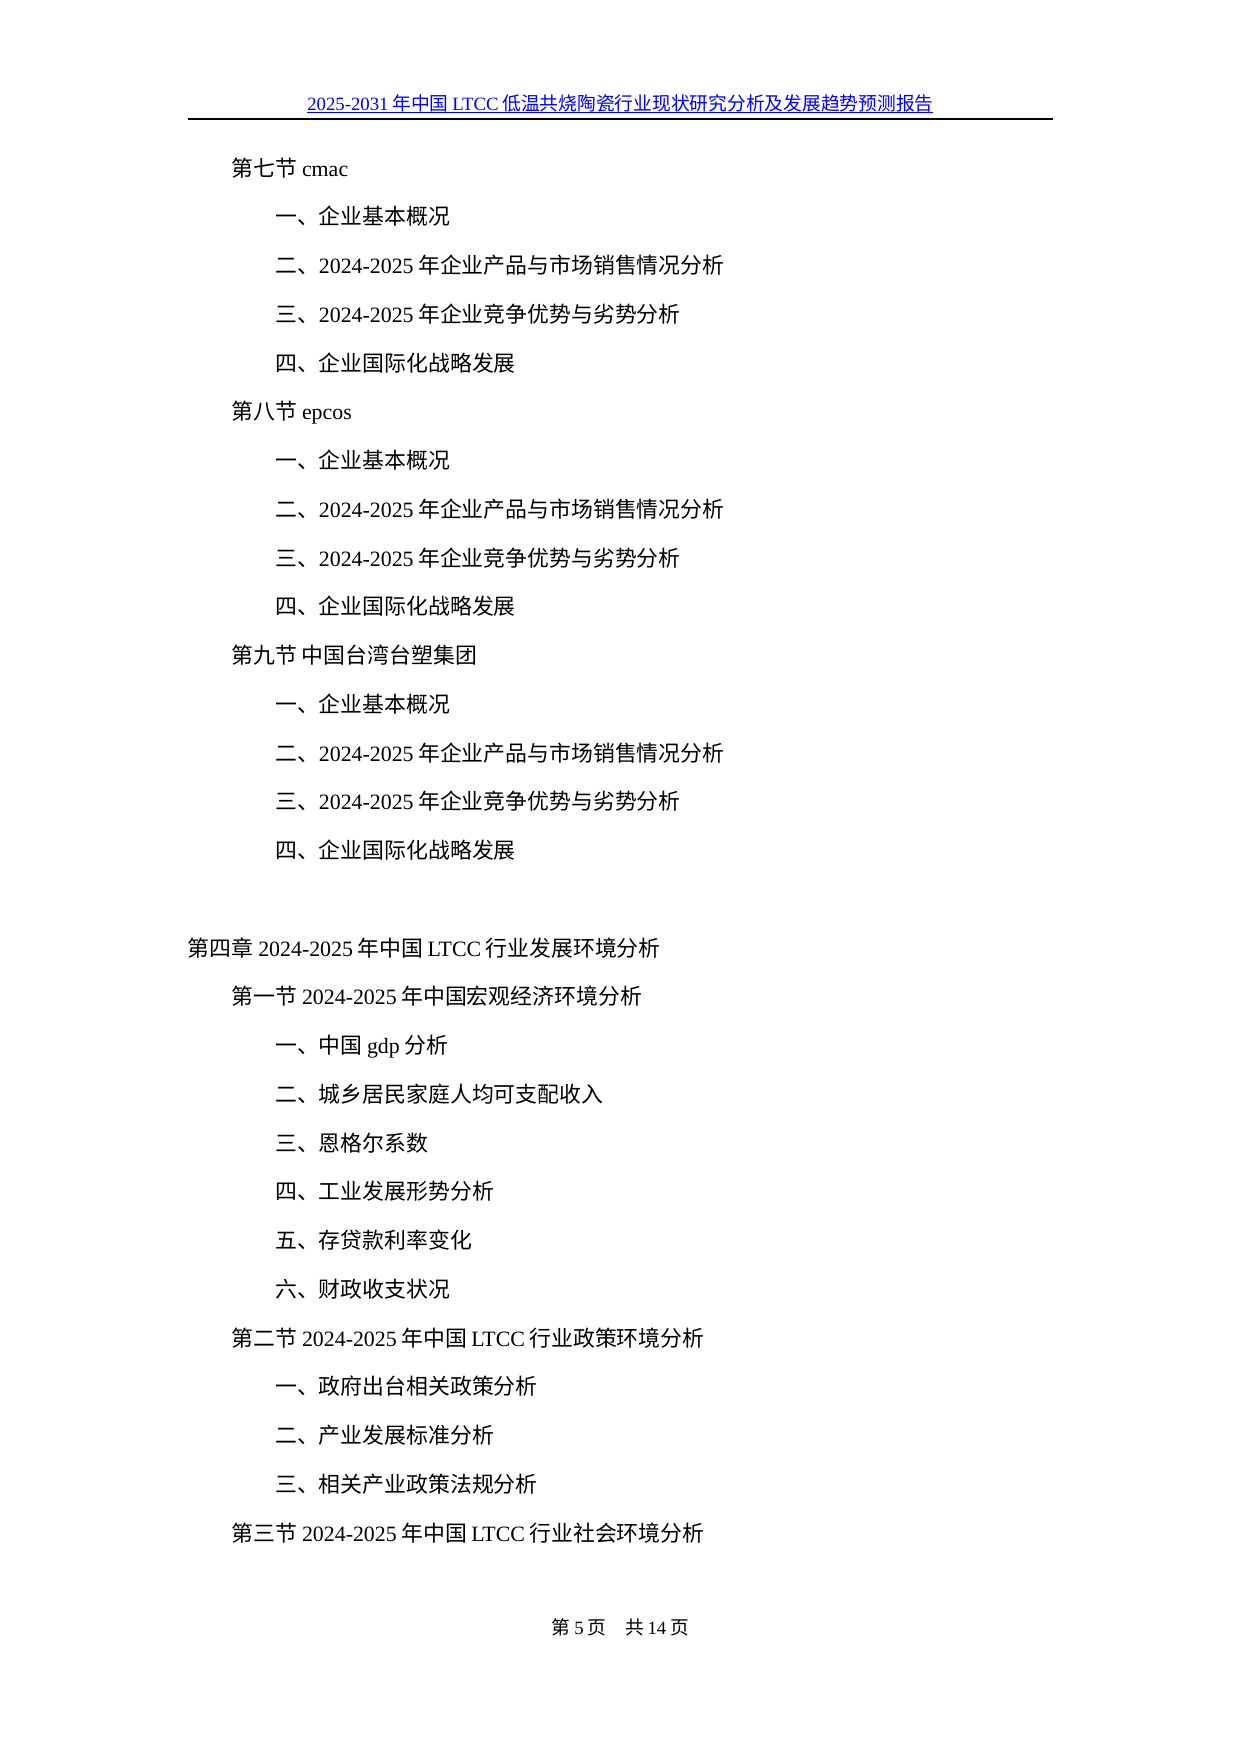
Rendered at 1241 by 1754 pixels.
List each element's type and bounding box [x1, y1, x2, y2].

text [187, 150, 1053, 1548]
